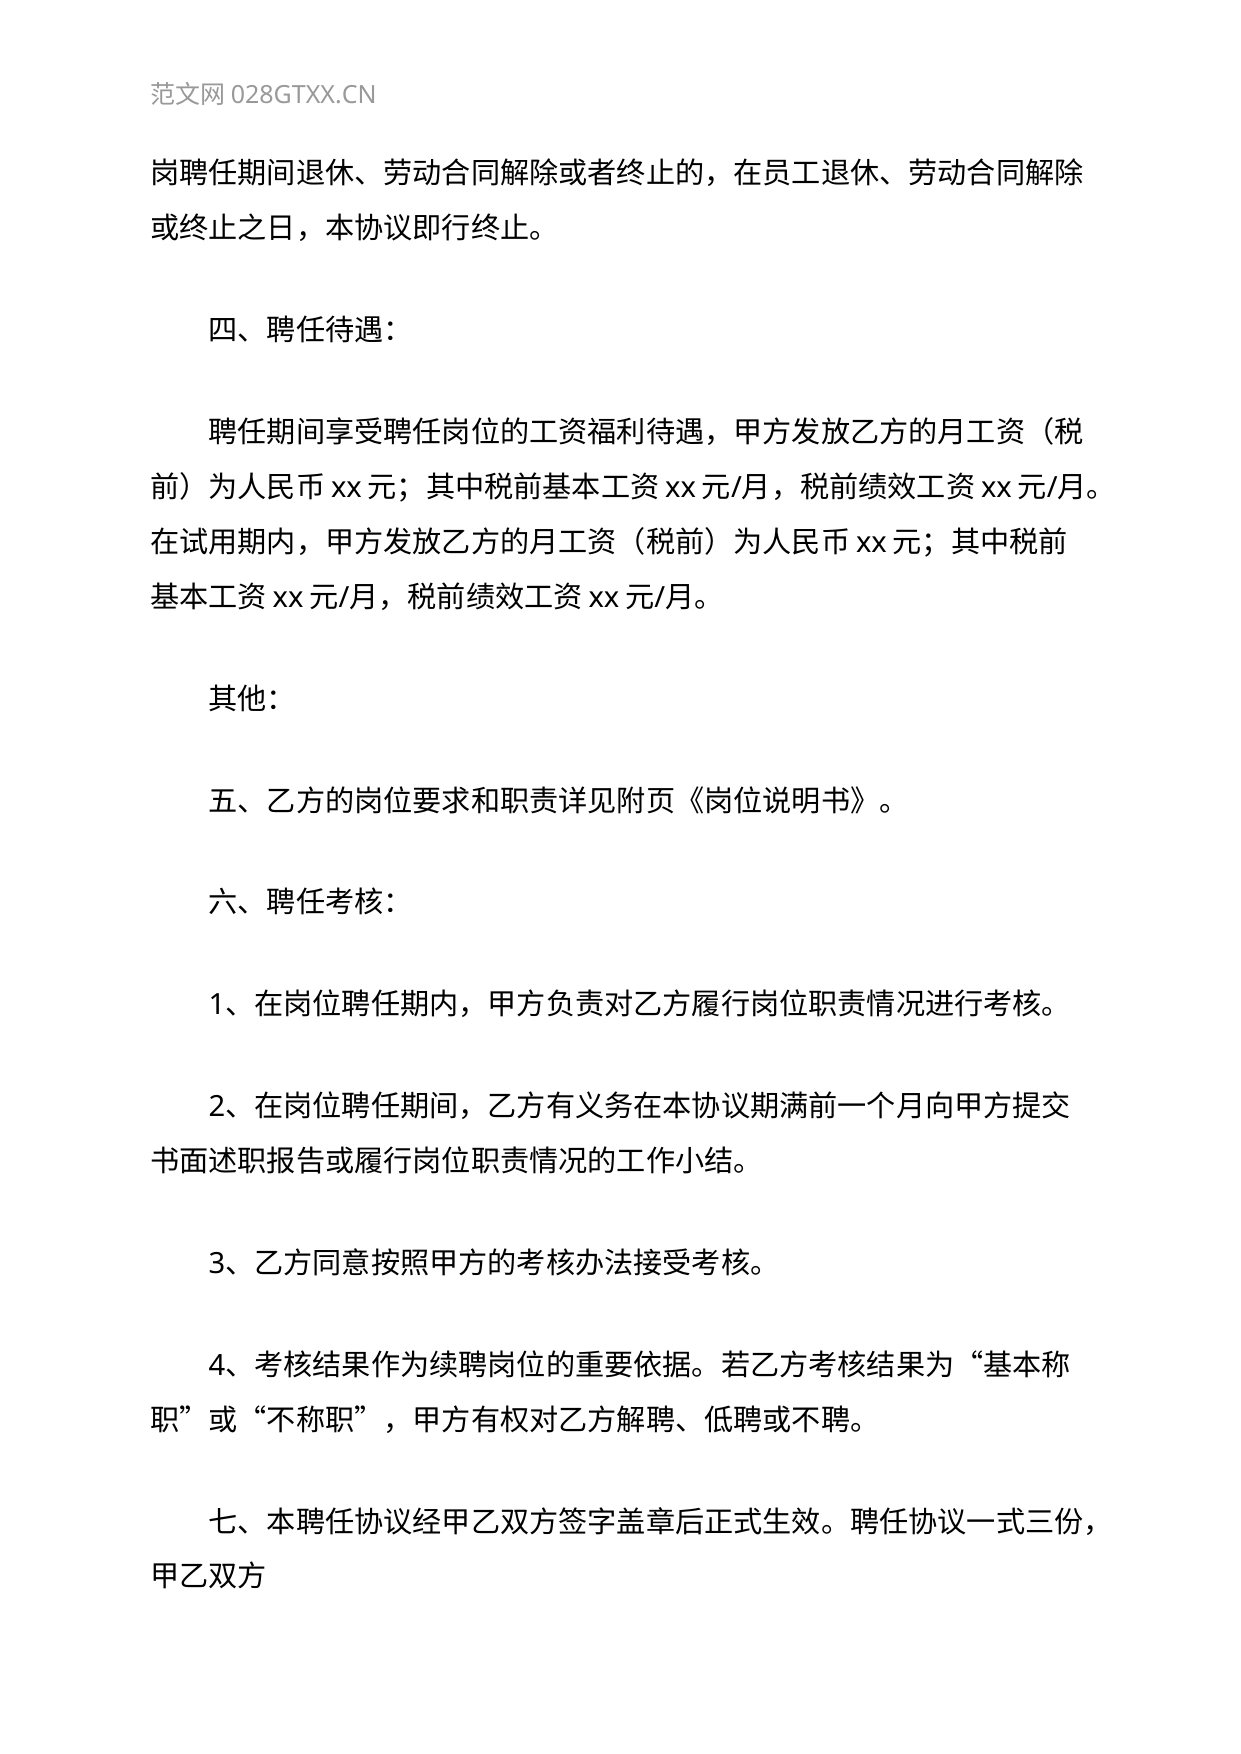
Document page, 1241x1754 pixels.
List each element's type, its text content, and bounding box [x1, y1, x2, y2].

text 五、乙方的岗位要求和职责详见附页《岗位说明书》。 [150, 777, 1090, 819]
text 2、在岗位聘任期间，乙方有义务在本协议期满前一个月向甲方提交书面述职报告或履行岗位职责情况的工作小结。 [150, 1083, 1090, 1180]
text 四、聘任待遇： [150, 307, 1090, 349]
text 六、聘任考核： [150, 879, 1090, 921]
text 七、本聘任协议经甲乙双方签字盖章后正式生效。聘任协议一式三份，甲乙双方 [150, 1498, 1090, 1595]
text 4、考核结果作为续聘岗位的重要依据。若乙方考核结果为“基本称职”或“不称职”，甲方有权对乙方解聘、低聘或不聘。 [150, 1341, 1090, 1439]
text 聘任期间享受聘任岗位的工资福利待遇，甲方发放乙方的月工资（税前）为人民币xx元；其中税前基本工资xx元/月，税前绩效工资xx元/月。在试用期内，甲方发放乙方的月工资（税前）为人民币xx元；其中税前基本工资xx元/月，税前绩效工资xx元/月。 [150, 408, 1090, 616]
text 3、乙方同意按照甲方的考核办法接受考核。 [150, 1239, 1090, 1282]
text 1、在岗位聘任期内，甲方负责对乙方履行岗位职责情况进行考核。 [150, 981, 1090, 1023]
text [150, 150, 1090, 247]
text 其他： [150, 675, 1090, 718]
